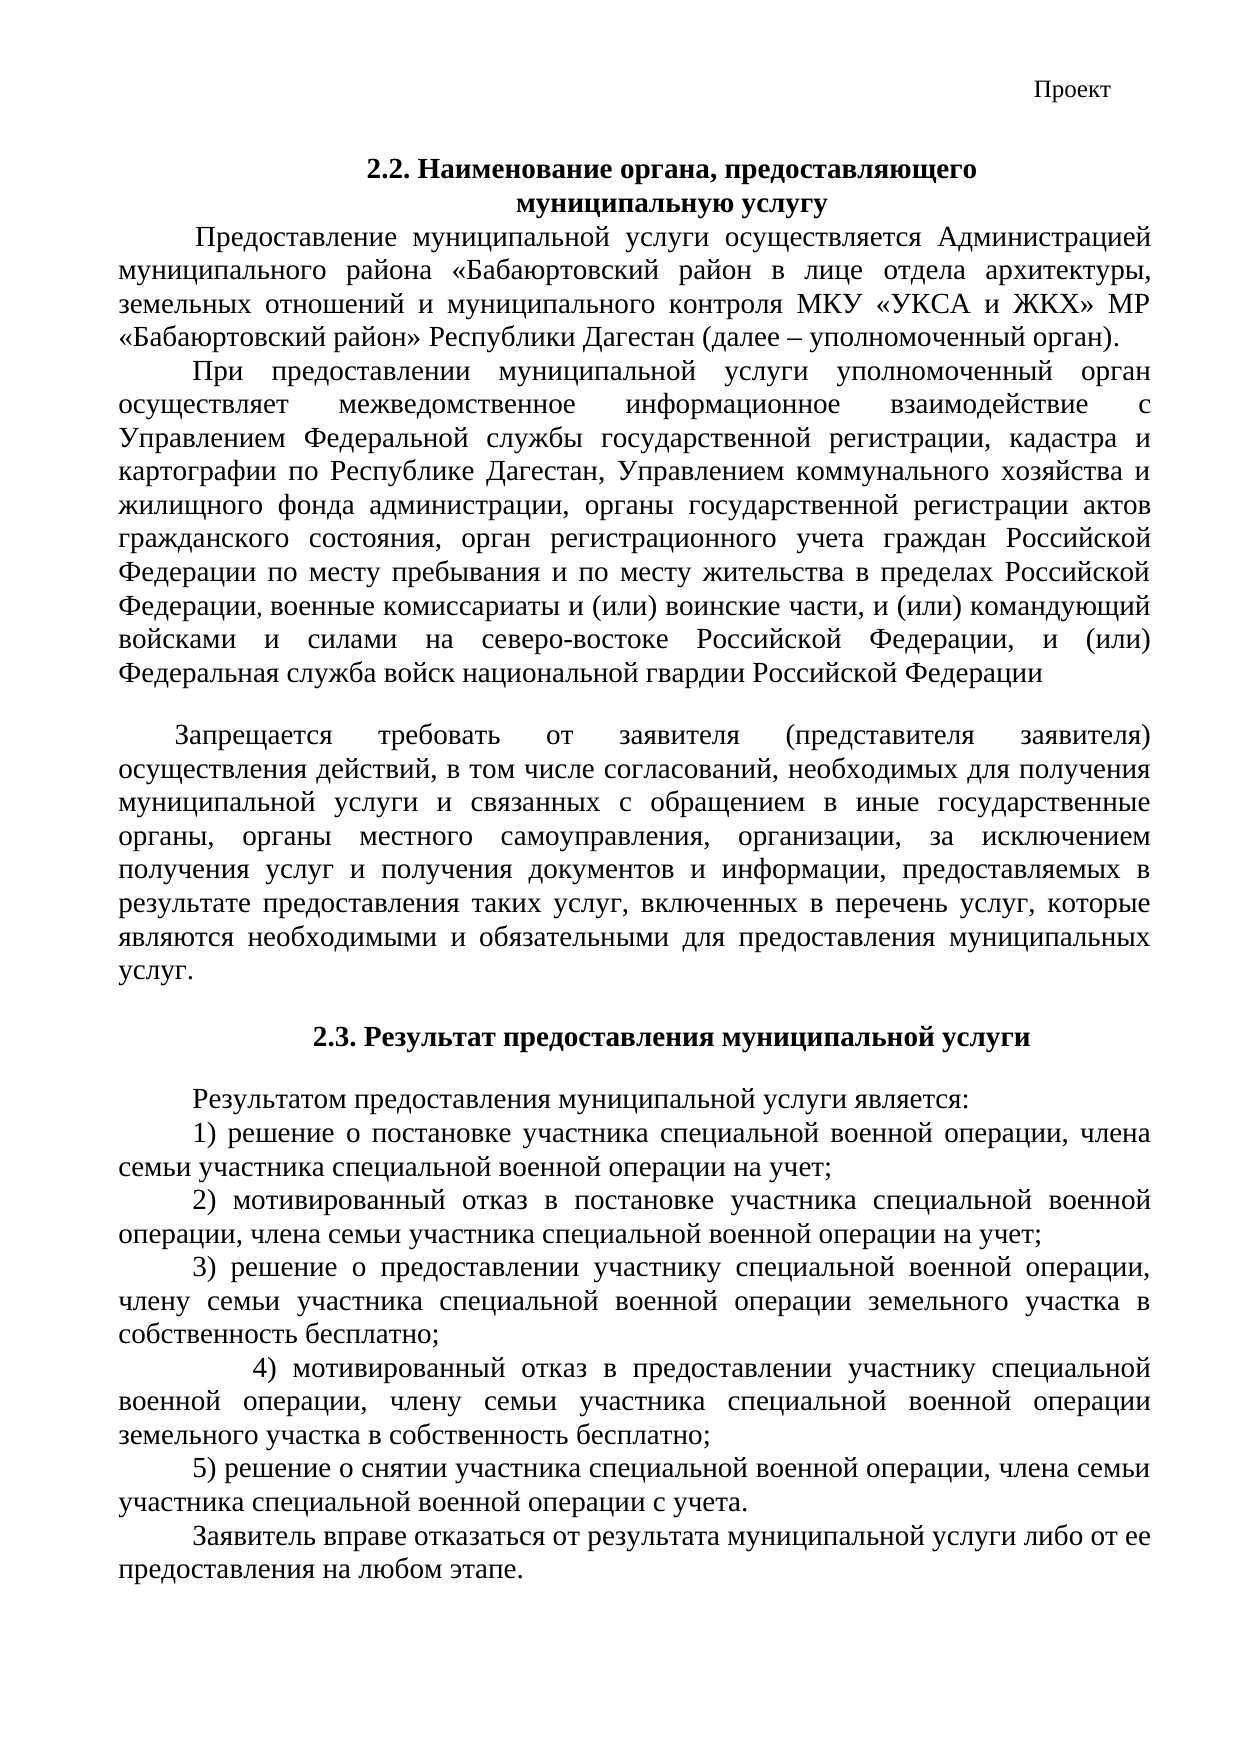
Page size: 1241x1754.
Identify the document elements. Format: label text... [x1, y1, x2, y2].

text Заявитель вправе отказаться от результата муниципальной услуги либо от ее предоставления на любом этапе. [118, 1518, 1152, 1585]
text 2.3. Результат предоставления муниципальной услуги [118, 1019, 1152, 1053]
text 2) мотивированный отказ в постановке участника специальной военной операции, члена семьи участника специальной военной операции на учет; [118, 1182, 1152, 1249]
text Предоставление муниципальной услуги осуществляется Администрацией муниципального района «Бабаюртовский район в лице отдела архитектуры, земельных отношений и муниципального контроля МКУ «УКСА и ЖКХ» МР «Бабаюртовский район» Республики Дагестан (далее – уполномоченный орган). [118, 219, 1152, 353]
text Запрещается требовать от заявителя (представителя заявителя) осуществления действий, в том числе согласований, необходимых для получения муниципальной услуги и связанных с обращением в иные государственные органы, органы местного самоуправления, организации, за исключением получения услуг и получения документов и информации, предоставляемых в результате предоставления таких услуг, включенных в перечень услуг, которые являются необходимыми и обязательными для предоставления муниципальных услуг. [118, 717, 1152, 986]
text Результатом предоставления муниципальной услуги является: [118, 1082, 1152, 1115]
text 1) решение о постановке участника специальной военной операции, члена семьи участника специальной военной операции на учет; [118, 1115, 1152, 1182]
text При предоставлении муниципальной услуги уполномоченный орган осуществляет межведомственное информационное взаимодействие с Управлением Федеральной службы государственной регистрации, кадастра и картографии по Республике Дагестан, Управлением коммунального хозяйства и жилищного фонда администрации, органы государственной регистрации актов гражданского состояния, орган регистрационного учета граждан Российской Федерации по месту пребывания и по месту жительства в пределах Российской Федерации, военные комиссариаты и (или) воинские части, и (или) командующий войсками и силами на северо-востоке Российской Федерации, и (или) Федеральная служба войск национальной гвардии Российской Федерации [118, 353, 1152, 688]
text 5) решение о снятии участника специальной военной операции, члена семьи участника специальной военной операции с учета. [118, 1451, 1152, 1518]
text 2.2. Наименование органа, предоставляющего [118, 152, 1152, 185]
text 3) решение о предоставлении участнику специальной военной операции, члену семьи участника специальной военной операции земельного участка в собственность бесплатно; [118, 1249, 1152, 1350]
text муниципальную услугу [118, 185, 1152, 219]
text 4) мотивированный отказ в предоставлении участнику специальной военной операции, члену семьи участника специальной военной операции земельного участка в собственность бесплатно; [118, 1350, 1152, 1451]
